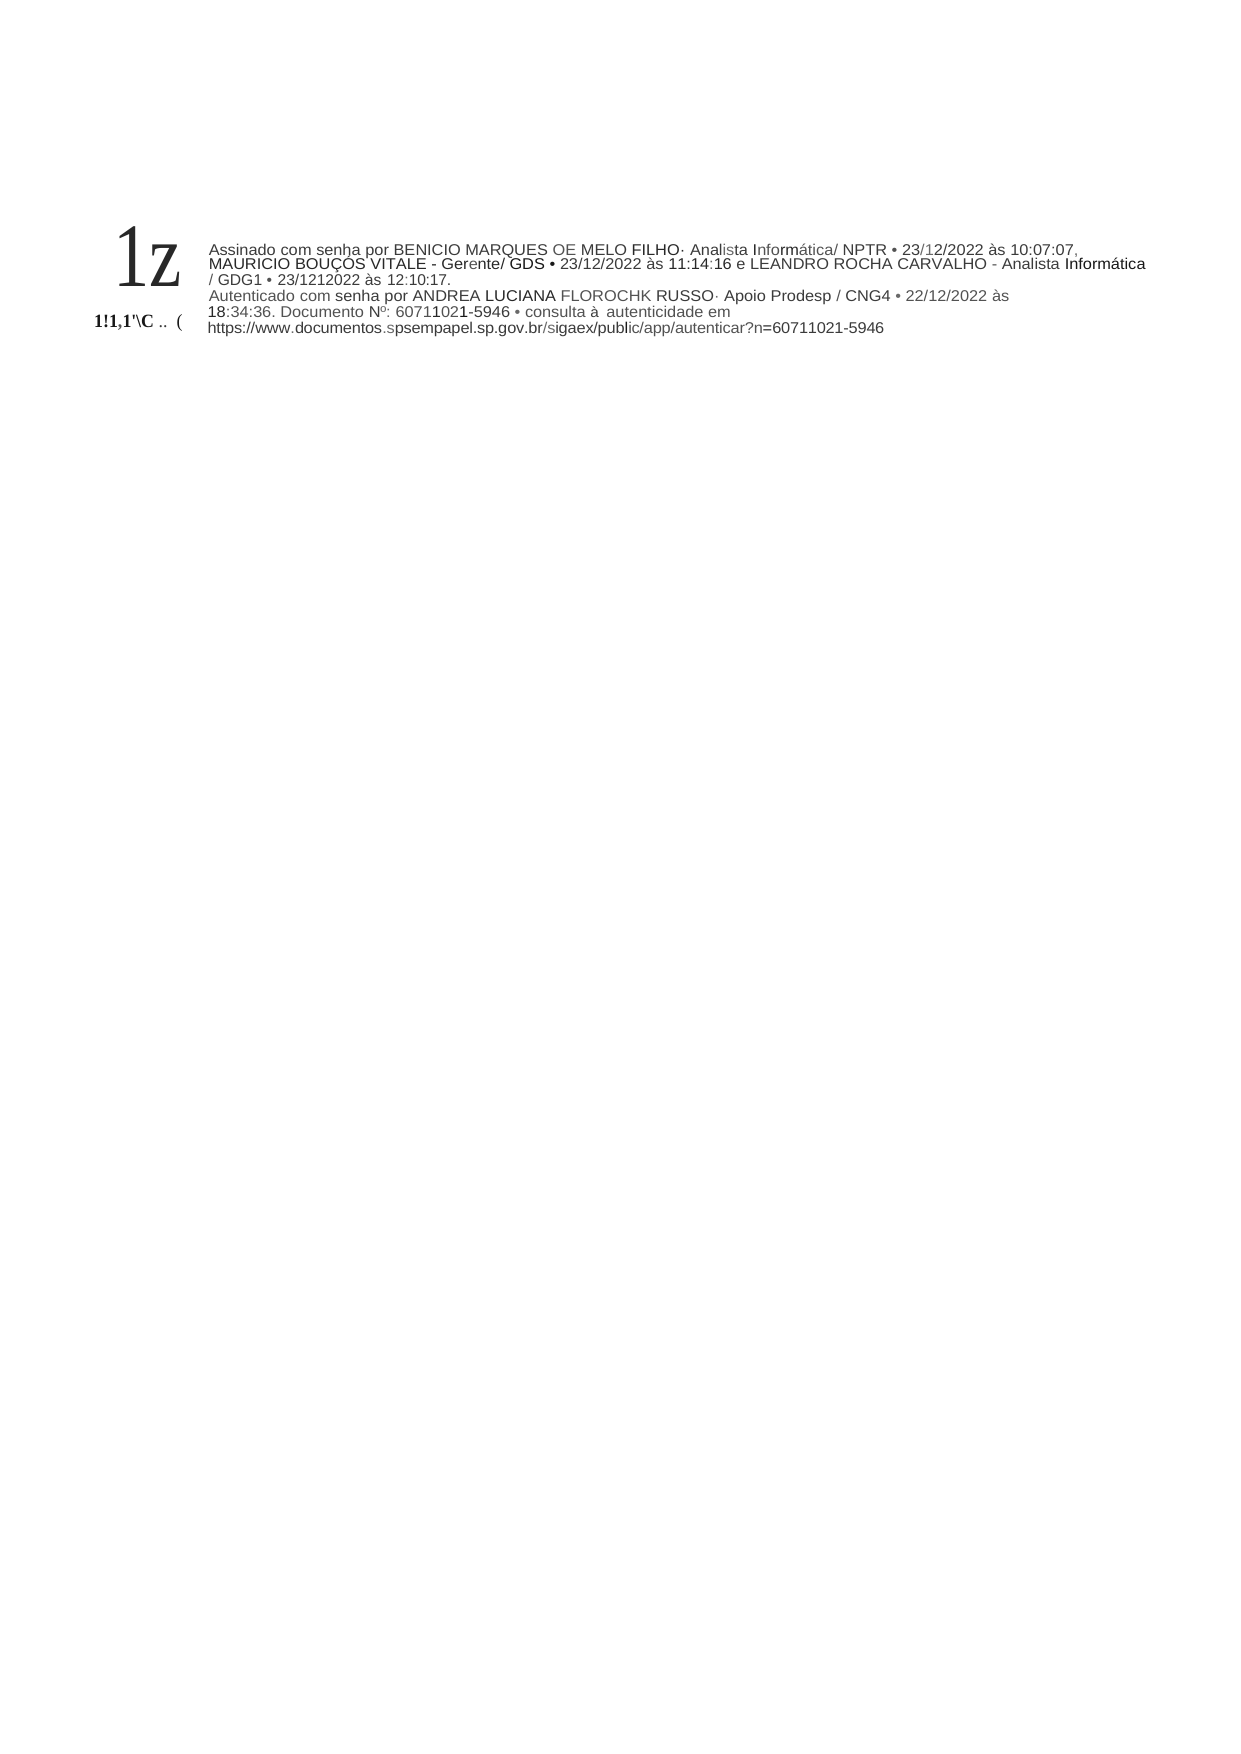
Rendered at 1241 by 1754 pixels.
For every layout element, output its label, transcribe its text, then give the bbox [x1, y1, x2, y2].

text Assinado com senha por BENICIO MARQUES OE MELO FILHO· Analista Informática/ NPTR • 23/12/2022 às 10:07:07, MAURICIO BOUÇÓS VITALE - Gerente/ GDS • 23/12/2022 às 11:14:16 e LEANDRO ROCHA CARVALHO - Analista Informática [208, 243, 1157, 273]
subtitle 1z [114, 202, 183, 306]
text / GDG1 • 23/1212022 às 12:10:17. [209, 273, 1240, 288]
text 1!1,1'\C .. ( [94, 310, 183, 332]
text Autenticado com senha por ANDREA LUCIANA FLOROCHK RUSSO· Apoio Prodesp / CNG4 • 22/12/2022 às 18:34:36. Documento Nº: 60711021-5946 • consulta à autenticidade em https://www.documentos.spsempapel.sp.gov.br/sigaex/public/app/autenticar?n=60711021-5946 [207, 289, 1081, 337]
